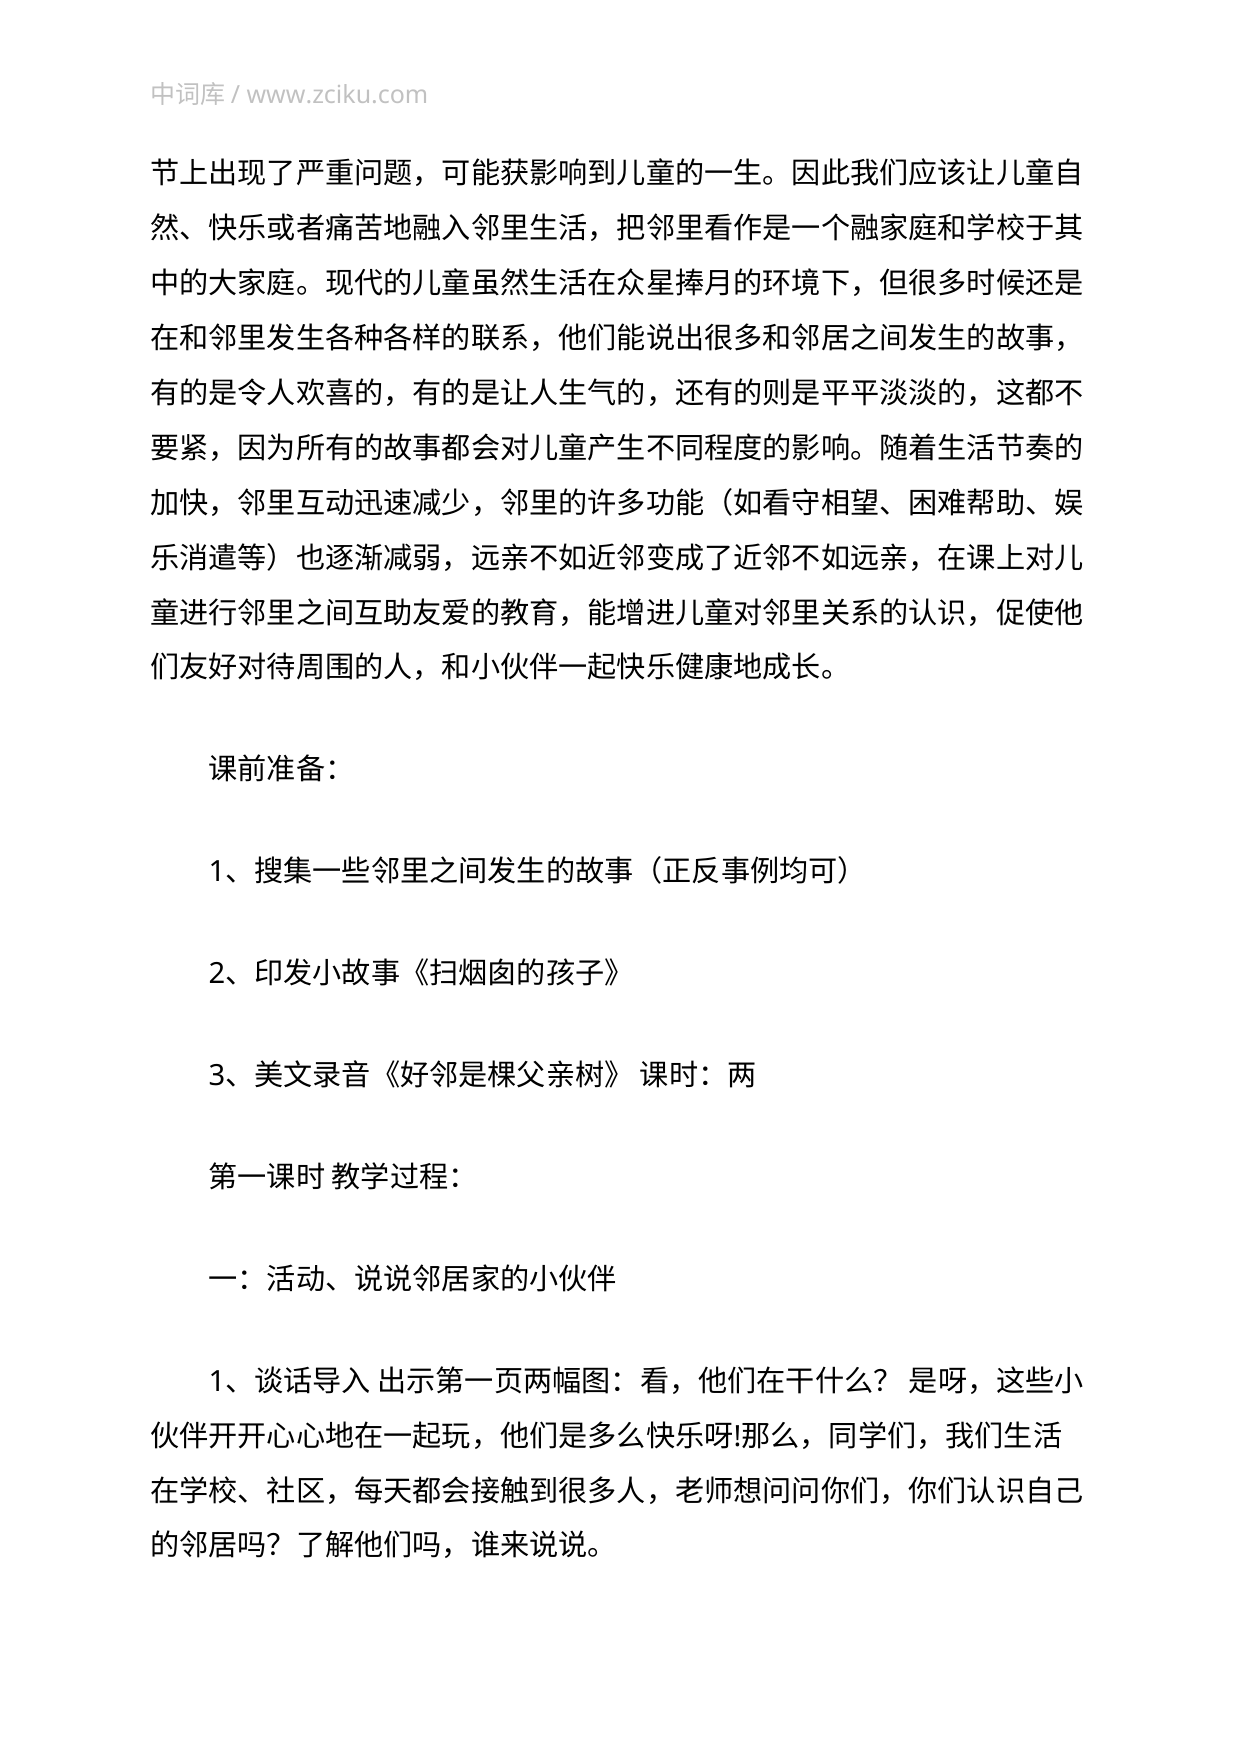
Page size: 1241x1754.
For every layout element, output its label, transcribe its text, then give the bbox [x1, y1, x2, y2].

text 课前准备： [150, 746, 1090, 788]
text 2、印发小故事《扫烟囱的孩子》 [150, 949, 1090, 992]
text 1、谈话导入 出示第一页两幅图：看，他们在干什么？ 是呀，这些小伙伴开开心心地在一起玩，他们是多么快乐呀!那么，同学们，我们生活在学校、社区，每天都会接触到很多人，老师想问问你们，你们认识自己的邻居吗？了解他们吗，谁来说说。 [150, 1357, 1090, 1564]
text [150, 150, 1090, 686]
text 3、美文录音《好邻是棵父亲树》 课时：两 [150, 1052, 1090, 1094]
text 一：活动、说说邻居家的小伙伴 [150, 1255, 1090, 1298]
text 第一课时 教学过程： [150, 1153, 1090, 1196]
text 1、搜集一些邻里之间发生的故事（正反事例均可） [150, 848, 1090, 890]
